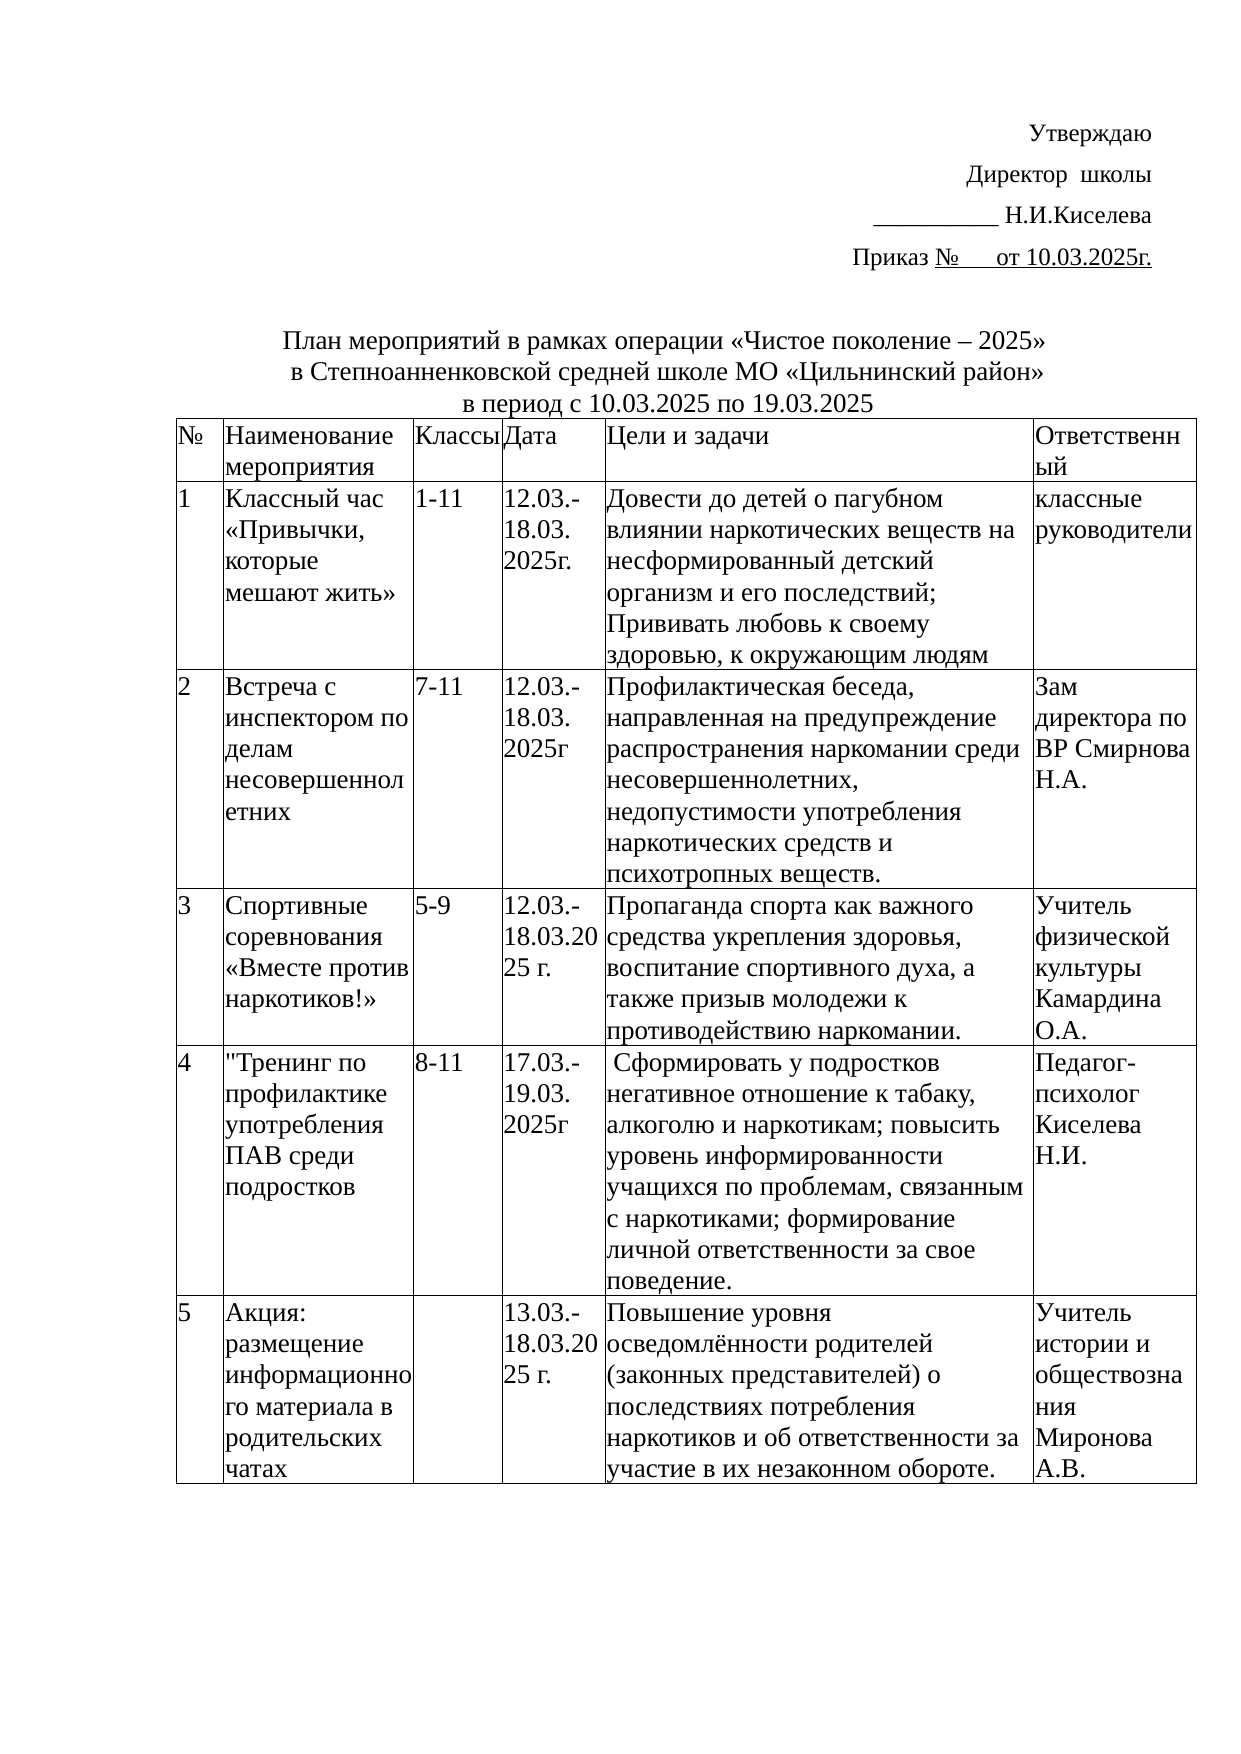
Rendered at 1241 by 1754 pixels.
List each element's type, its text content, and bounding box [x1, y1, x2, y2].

table_cell Классный час «Привычки, которые мешают жить» [224, 482, 413, 669]
text __________ Н.И.Киселева [177, 201, 1152, 229]
table_cell "Тренинг по профилактике употребления ПАВ среди подростков [224, 1046, 413, 1295]
table_cell Пропаганда спорта как важного средства укрепления здоровья, воспитание спортивного духа, а также призыв молодежи к противодействию наркомании. [606, 889, 1033, 1045]
table_header Классы [414, 419, 502, 481]
table_cell Встреча с инспектором по делам несовершеннолетних [224, 670, 413, 888]
table_cell Акция: размещение информационного материала в родительских чатах [224, 1296, 413, 1483]
table_cell Спортивные соревнования «Вместе против наркотиков!» [224, 889, 413, 1045]
table_header Цели и задачи [606, 419, 1033, 481]
text Приказ № от 10.03.2025г. [177, 242, 1152, 271]
table_cell 12.03.-18.03. 2025г [503, 670, 605, 888]
table_cell 12.03.-18.03. 2025г. [503, 482, 605, 669]
table_cell 3 [177, 889, 223, 1045]
table_header № [177, 419, 223, 481]
table_cell 4 [177, 1046, 223, 1295]
table_cell 1 [177, 482, 223, 669]
table_cell Сформировать у подростков негативное отношение к табаку, алкоголю и наркотикам; повысить уровень информированности учащихся по проблемам, связанным с наркотиками; формирование личной ответственности за свое поведение. [606, 1046, 1033, 1295]
table_cell 13.03.-18.03.2025 г. [503, 1296, 605, 1483]
table_cell 5-9 [414, 889, 502, 1045]
table_cell 12.03.-18.03.2025 г. [503, 889, 605, 1045]
table_cell 2 [177, 670, 223, 888]
table_cell Учитель физической культуры Камардина О.А. [1034, 889, 1196, 1045]
table_header Ответственный [1034, 419, 1196, 481]
table_header Наименование мероприятия [224, 419, 413, 481]
table_cell Довести до детей о пагубном влиянии наркотических веществ на несформированный детский организм и его последствий; Прививать любовь к своему здоровью, к окружающим людям [606, 482, 1033, 669]
table_cell 17.03.-19.03. 2025г [503, 1046, 605, 1295]
table_cell Повышение уровня осведомлённости родителей (законных представителей) о последствиях потребления наркотиков и об ответственности за участие в их незаконном обороте. [606, 1296, 1033, 1483]
table_cell Учитель истории и обществознания Миронова А.В. [1034, 1296, 1196, 1483]
table_cell Профилактическая беседа, направленная на предупреждение распространения наркомании среди несовершеннолетних, недопустимости употребления наркотических средств и психотропных веществ. [606, 670, 1033, 888]
table_cell [414, 1296, 502, 1483]
text Директор школы [177, 159, 1152, 188]
table_cell классные руководители [1034, 482, 1196, 669]
table_cell 1-11 [414, 482, 502, 669]
table_cell 5 [177, 1296, 223, 1483]
table_cell Зам директора по ВР Смирнова Н.А. [1034, 670, 1196, 888]
table_cell 8-11 [414, 1046, 502, 1295]
text План мероприятий в рамках операции «Чистое поколение – 2025» [177, 324, 1152, 356]
text Утверждаю [177, 118, 1152, 147]
text в период с 10.03.2025 по 19.03.2025 [177, 387, 1152, 418]
text в Степноанненковской средней школе МО «Цильнинский район» [177, 356, 1152, 387]
table_header Дата [503, 419, 605, 481]
table_cell Педагог-психолог Киселева Н.И. [1034, 1046, 1196, 1295]
table_cell 7-11 [414, 670, 502, 888]
